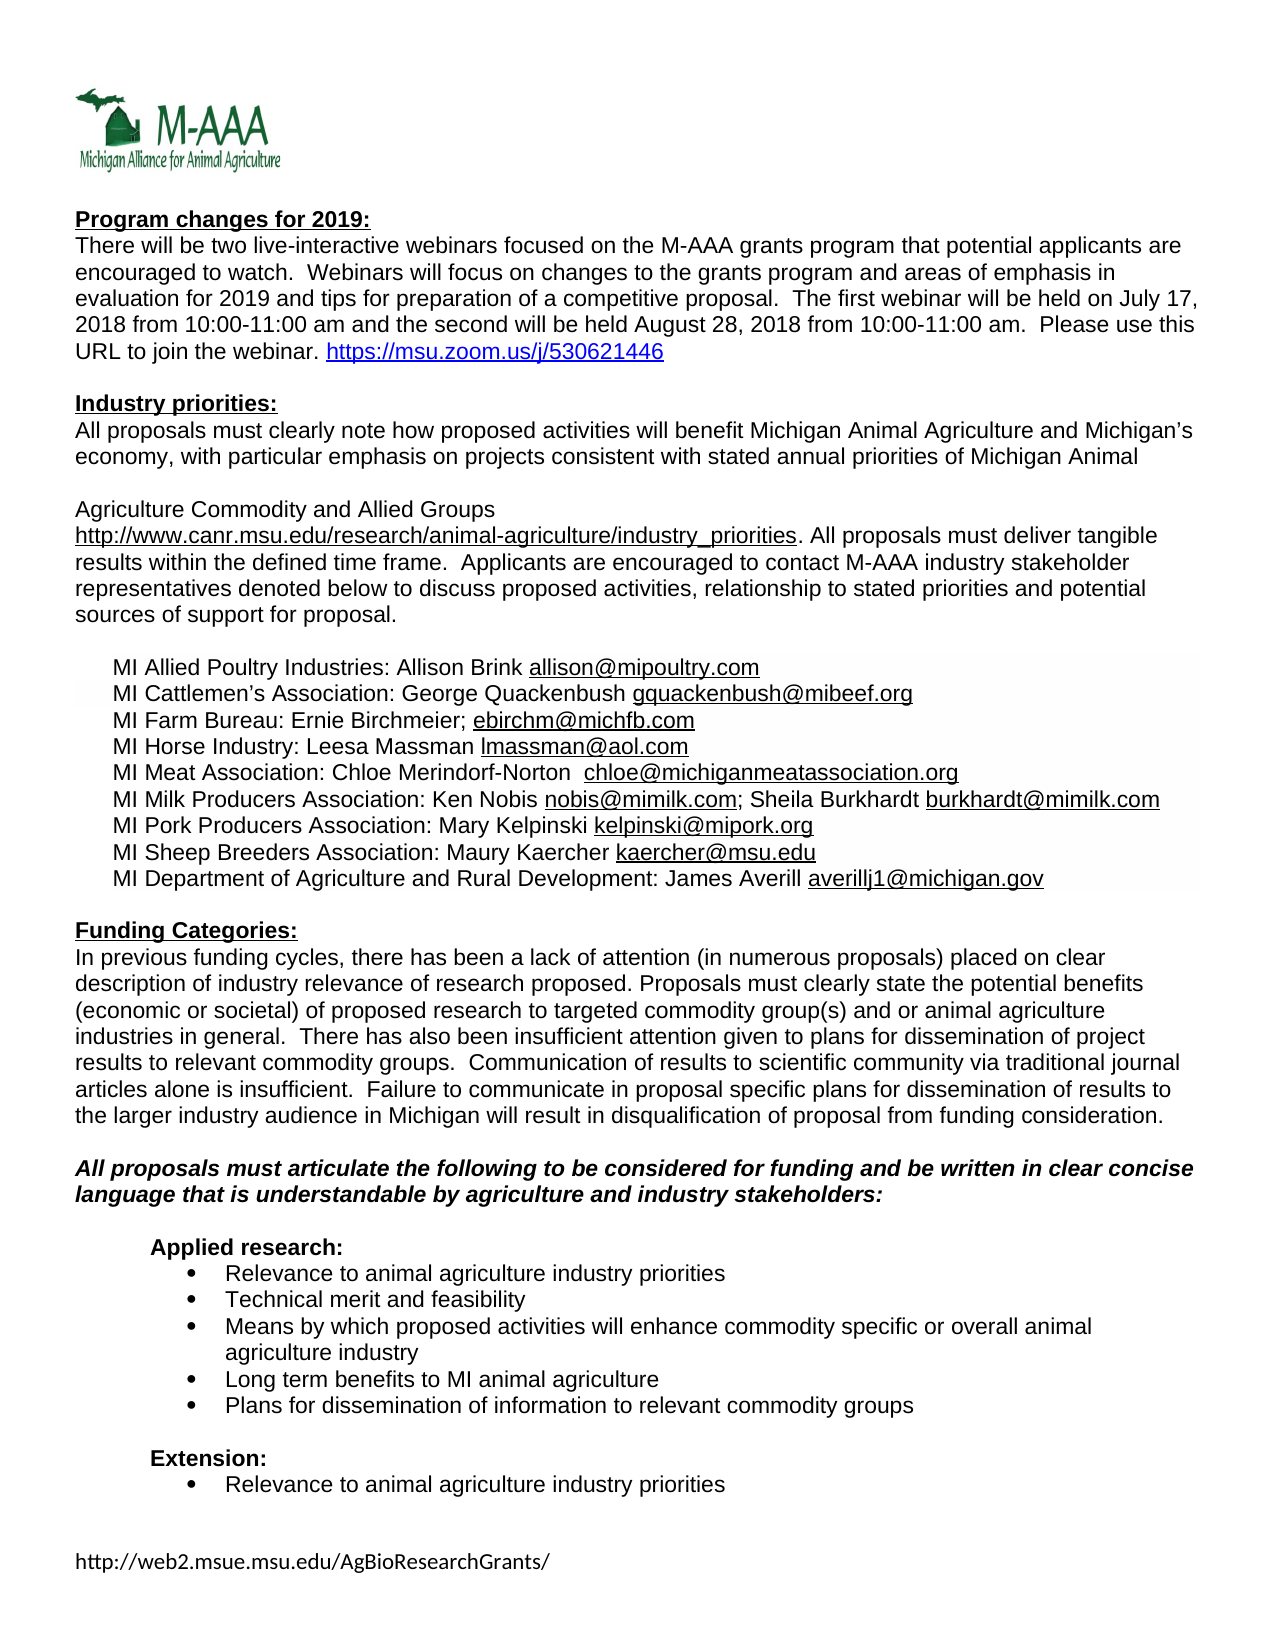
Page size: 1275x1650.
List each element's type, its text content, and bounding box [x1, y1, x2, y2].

text Agriculture Commodity and Allied Groups http://www.canr.msu.edu/research/animal-agriculture/industry_priorities. All proposals must deliver tangible results within the defined time frame. Applicants are encouraged to contact M-AAA industry stakeholder representatives denoted below to discuss proposed activities, relationship to stated priorities and potential sources of support for proposal. [75, 496, 1200, 628]
text MI Allied Poultry Industries: Allison Brink allison@mipoultry.com [112, 654, 1200, 680]
text All proposals must articulate the following to be considered for funding and be written in clear concise language that is understandable by agriculture and industry stakeholders: [75, 1155, 1200, 1207]
text All proposals must clearly note how proposed activities will benefit Michigan Animal Agriculture and Michigan’s economy, with particular emphasis on projects consistent with stated annual priorities of Michigan Animal [75, 417, 1200, 469]
text Funding Categories: [75, 917, 1200, 944]
text MI Horse Industry: Leesa Massman lmassman@aol.com [112, 733, 1200, 759]
list Long term benefits to MI animal agriculture [187, 1366, 1200, 1392]
text MI Milk Producers Association: Ken Nobis nobis@mimilk.com; Sheila Burkhardt burkhardt@mimilk.com [112, 786, 1200, 812]
list Applied research: [150, 1234, 1200, 1260]
list Means by which proposed activities will enhance commodity specific or overall animal agriculture industry [187, 1313, 1200, 1366]
list Plans for dissemination of information to relevant commodity groups [187, 1392, 1200, 1418]
picture [75, 75, 281, 180]
text MI Farm Bureau: Ernie Birchmeier; ebirchm@michfb.com [112, 707, 1200, 733]
list Relevance to animal agriculture industry priorities [187, 1471, 1200, 1497]
text MI Pork Producers Association: Mary Kelpinski kelpinski@mipork.org [112, 812, 1200, 838]
text Extension: [150, 1444, 1200, 1471]
text MI Meat Association: Chloe Merindorf-Norton chloe@michiganmeatassociation.org [112, 759, 1200, 786]
list Technical merit and feasibility [187, 1286, 1200, 1313]
text MI Sheep Breeders Association: Maury Kaercher kaercher@msu.edu [112, 838, 1200, 865]
text In previous funding cycles, there has been a lack of attention (in numerous proposals) placed on clear description of industry relevance of research proposed. Proposals must clearly state the potential benefits (economic or societal) of proposed research to targeted commodity group(s) and or animal agriculture industries in general. There has also been insufficient attention given to plans for dissemination of project results to relevant commodity groups. Communication of results to scientific community via traditional journal articles alone is insufficient. Failure to communicate in proposal specific plans for dissemination of results to the larger industry audience in Michigan will result in disqualification of proposal from funding consideration. [75, 944, 1200, 1128]
text MI Department of Agriculture and Rural Development: James Averill averillj1@michigan.gov [112, 865, 1200, 891]
text There will be two live-interactive webinars focused on the M-AAA grants program that potential applicants are encouraged to watch. Webinars will focus on changes to the grants program and areas of emphasis in evaluation for 2019 and tips for preparation of a competitive proposal. The first webinar will be held on July 17, 2018 from 10:00-11:00 am and the second will be held August 28, 2018 from 10:00-11:00 am. Please use this URL to join the webinar. https://msu.zoom.us/j/530621446 [75, 232, 1200, 364]
text Industry priorities: [75, 390, 1200, 417]
list Relevance to animal agriculture industry priorities [187, 1260, 1200, 1286]
text Program changes for 2019: [75, 206, 1200, 232]
text MI Cattlemen’s Association: George Quackenbush gquackenbush@mibeef.org [75, 680, 1200, 707]
